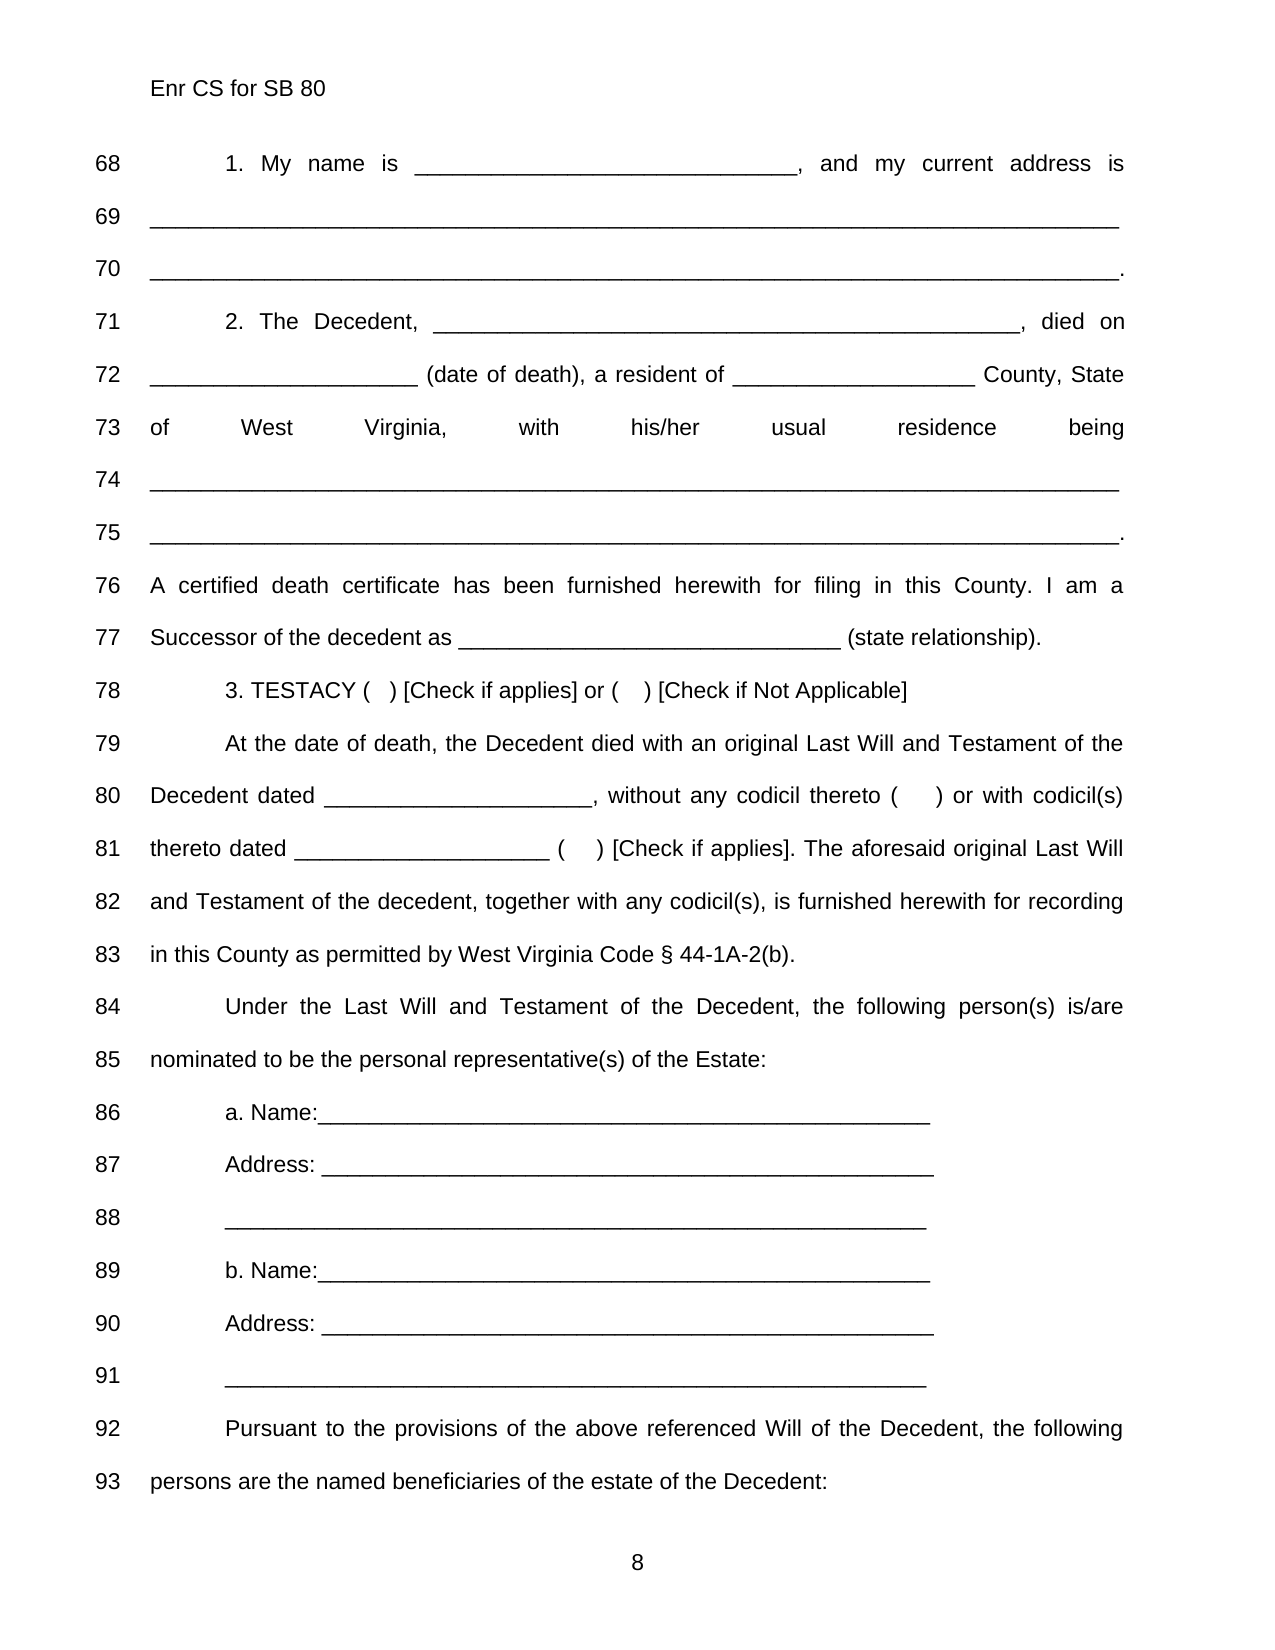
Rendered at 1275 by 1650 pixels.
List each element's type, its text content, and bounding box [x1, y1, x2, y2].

text _______________________________________________________ [150, 1204, 1125, 1231]
text 1. My name is ______________________________, and my current address is ________________________________________________________________________________________________________________________________________________________. [150, 150, 1125, 282]
text Under the Last Will and Testament of the Decedent, the following person(s) is/are nominated to be the personal representative(s) of the Estate: [150, 993, 1125, 1072]
text At the date of death, the Decedent died with an original Last Will and Testament of the Decedent dated _____________________, without any codicil thereto ( ) or with codicil(s) thereto dated ____________________ ( ) [Check if applies]. The aforesaid original Last Will and Testament of the decedent, together with any codicil(s), is furnished herewith for recording in this County as permitted by West Virginia Code § 44-1A-2(b). [150, 730, 1125, 967]
text _______________________________________________________ [150, 1362, 1125, 1389]
text Pursuant to the provisions of the above referenced Will of the Decedent, the following persons are the named beneficiaries of the estate of the Decedent: [150, 1415, 1125, 1494]
text 2. The Decedent, ______________________________________________, died on _____________________ (date of death), a resident of ___________________ County, State of West Virginia, with his/her usual residence being ________________________________________________________________________________________________________________________________________________________. A certified death certificate has been furnished herewith for filing in this County. I am a Successor of the decedent as ______________________________ (state relationship). [150, 308, 1125, 651]
text b. Name:________________________________________________ [150, 1257, 1125, 1283]
text Address: ________________________________________________ [150, 1151, 1125, 1178]
text 3. TESTACY ( ) [Check if applies] or ( ) [Check if Not Applicable] [150, 677, 1125, 703]
text a. Name:________________________________________________ [150, 1099, 1125, 1125]
text Address: ________________________________________________ [150, 1309, 1125, 1336]
